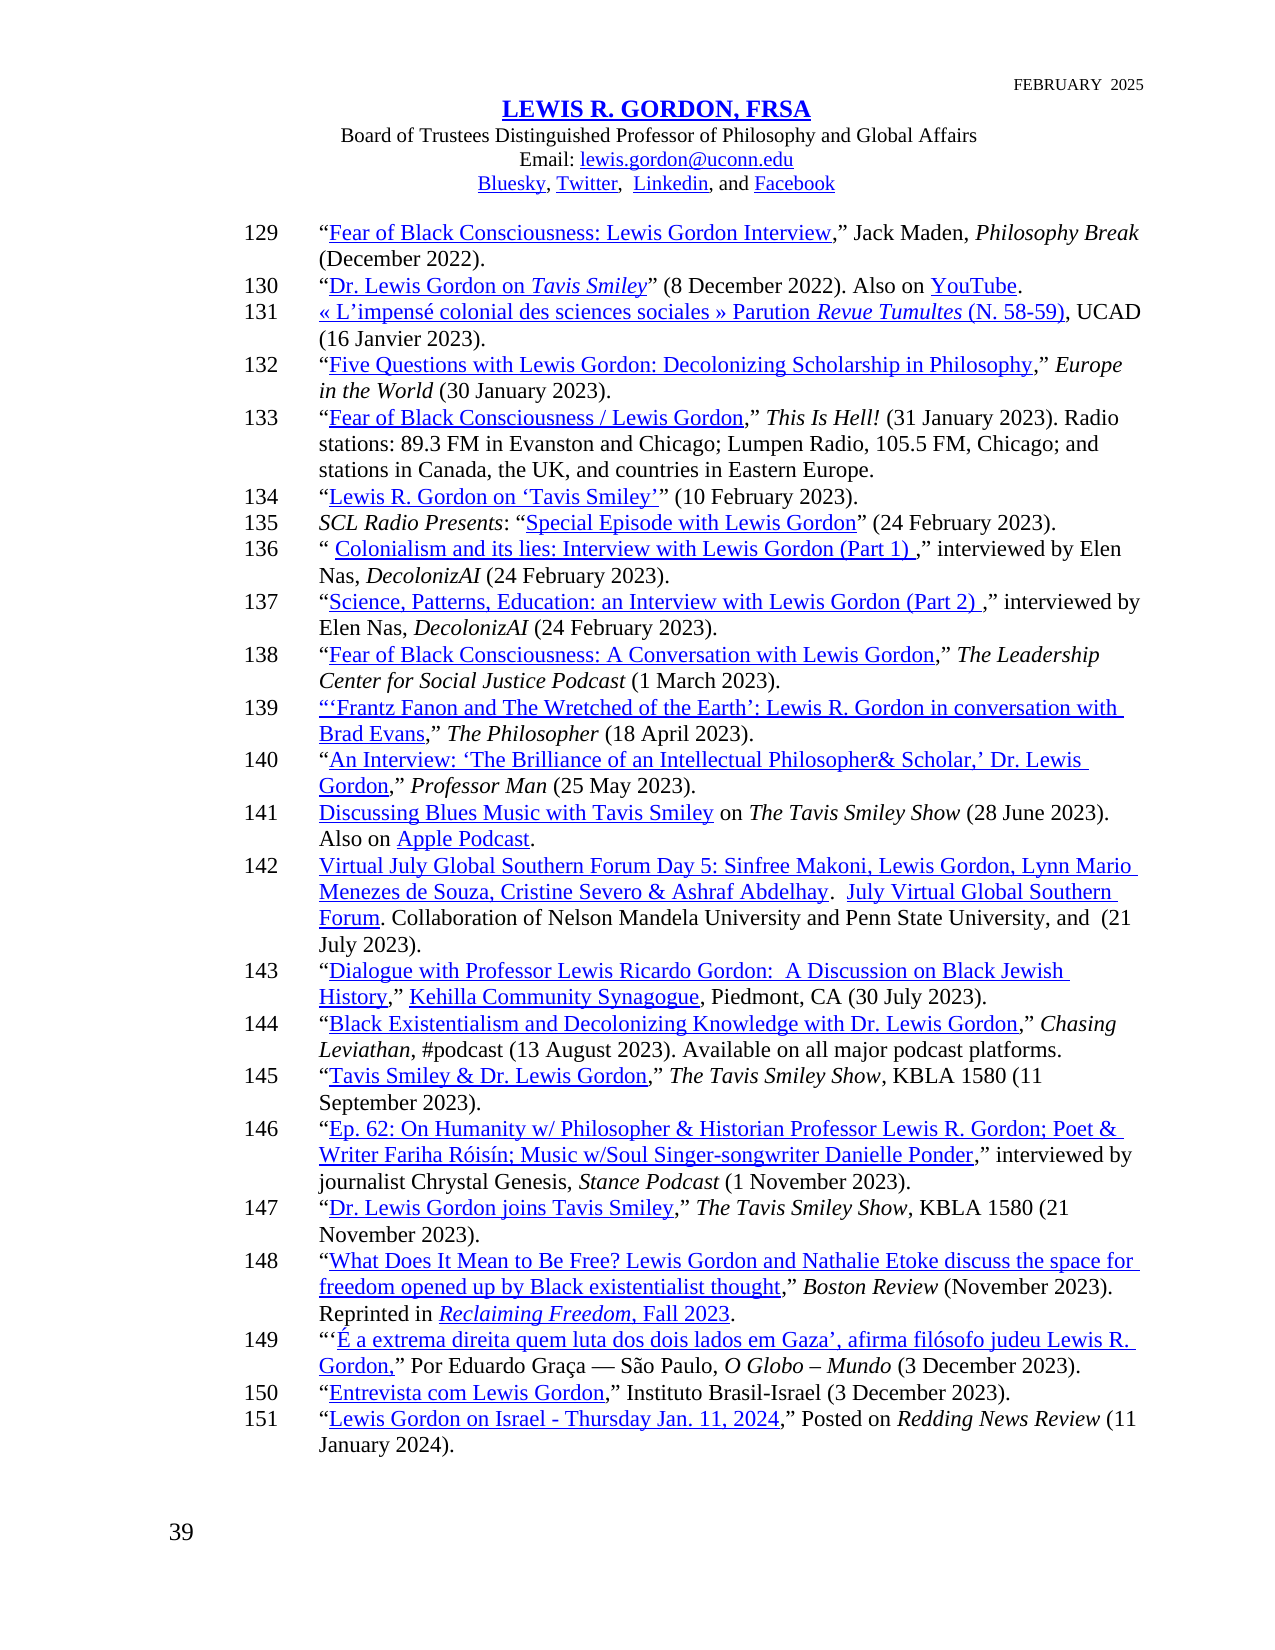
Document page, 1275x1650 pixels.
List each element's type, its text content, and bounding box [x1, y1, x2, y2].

list “Ep. 62: On Humanity w/ Philosopher & Historian Professor Lewis R. Gordon; Poet & Writer Fariha Róisín; Music w/Soul Singer-songwriter Danielle Ponder,” interviewed by journalist Chrystal Genesis, Stance Podcast (1 November 2023). [244, 1115, 1144, 1194]
list “Fear of Black Consciousness: A Conversation with Lewis Gordon,” The Leadership Center for Social Justice Podcast (1 March 2023). [244, 641, 1144, 693]
list “Science, Patterns, Education: an Interview with Lewis Gordon (Part 2) ,” interviewed by Elen Nas, DecolonizAI (24 February 2023). [244, 588, 1144, 641]
list “Black Existentialism and Decolonizing Knowledge with Dr. Lewis Gordon,” Chasing Leviathan, #podcast (13 August 2023). Available on all major podcast platforms. [244, 1010, 1144, 1062]
list “Five Questions with Lewis Gordon: Decolonizing Scholarship in Philosophy,” Europe in the World (30 January 2023). [244, 351, 1144, 404]
list “Dr. Lewis Gordon on Tavis Smiley” (8 December 2022). Also on YouTube. [244, 272, 1144, 298]
list “Fear of Black Consciousness / Lewis Gordon,” This Is Hell! (31 January 2023). Radio stations: 89.3 FM in Evanston and Chicago; Lumpen Radio, 105.5 FM, Chicago; and stations in Canada, the UK, and countries in Eastern Europe. [244, 404, 1144, 483]
list “Dialogue with Professor Lewis Ricardo Gordon: A Discussion on Black Jewish History,” Kehilla Community Synagogue, Piedmont, CA (30 July 2023). [244, 957, 1144, 1010]
list “Dr. Lewis Gordon joins Tavis Smiley,” The Tavis Smiley Show, KBLA 1580 (21 November 2023). [244, 1194, 1144, 1247]
list “‘É a extrema direita quem luta dos dois lados em Gaza’, afirma filósofo judeu Lewis R. Gordon,” Por Eduardo Graça — São Paulo, O Globo – Mundo (3 December 2023). [244, 1326, 1144, 1379]
list “What Does It Mean to Be Free? Lewis Gordon and Nathalie Etoke discuss the space for freedom opened up by Black existentialist thought,” Boston Review (November 2023). Reprinted in Reclaiming Freedom, Fall 2023. [244, 1247, 1144, 1326]
list “An Interview: ‘The Brilliance of an Intellectual Philosopher& Scholar,’ Dr. Lewis Gordon,” Professor Man (25 May 2023). [244, 746, 1144, 799]
list Virtual July Global Southern Forum Day 5: Sinfree Makoni, Lewis Gordon, Lynn Mario Menezes de Souza, Cristine Severo & Ashraf Abdelhay. July Virtual Global Southern Forum. Collaboration of Nelson Mandela University and Penn State University, and (21 July 2023). [244, 852, 1144, 957]
list “Entrevista com Lewis Gordon,” Instituto Brasil-Israel (3 December 2023). [244, 1379, 1144, 1405]
list “ Colonialism and its lies: Interview with Lewis Gordon (Part 1) ,” interviewed by Elen Nas, DecolonizAI (24 February 2023). [244, 535, 1144, 588]
list SCL Radio Presents: “Special Episode with Lewis Gordon” (24 February 2023). [244, 509, 1144, 535]
list “Lewis Gordon on Israel - Thursday Jan. 11, 2024,” Posted on Redding News Review (11 January 2024). [244, 1405, 1144, 1458]
list “Tavis Smiley & Dr. Lewis Gordon,” The Tavis Smiley Show, KBLA 1580 (11 September 2023). [244, 1062, 1144, 1115]
list “‘Frantz Fanon and The Wretched of the Earth’: Lewis R. Gordon in conversation with Brad Evans,” The Philosopher (18 April 2023). [244, 693, 1144, 746]
list “Fear of Black Consciousness: Lewis Gordon Interview,” Jack Maden, Philosophy Break (December 2022). [244, 219, 1144, 272]
list “Lewis R. Gordon on ‘Tavis Smiley’” (10 February 2023). [244, 483, 1144, 509]
list « L’impensé colonial des sciences sociales » Parution Revue Tumultes (N. 58-59), UCAD (16 Janvier 2023). [244, 298, 1144, 351]
list Discussing Blues Music with Tavis Smiley on The Tavis Smiley Show (28 June 2023). Also on Apple Podcast. [244, 799, 1144, 852]
